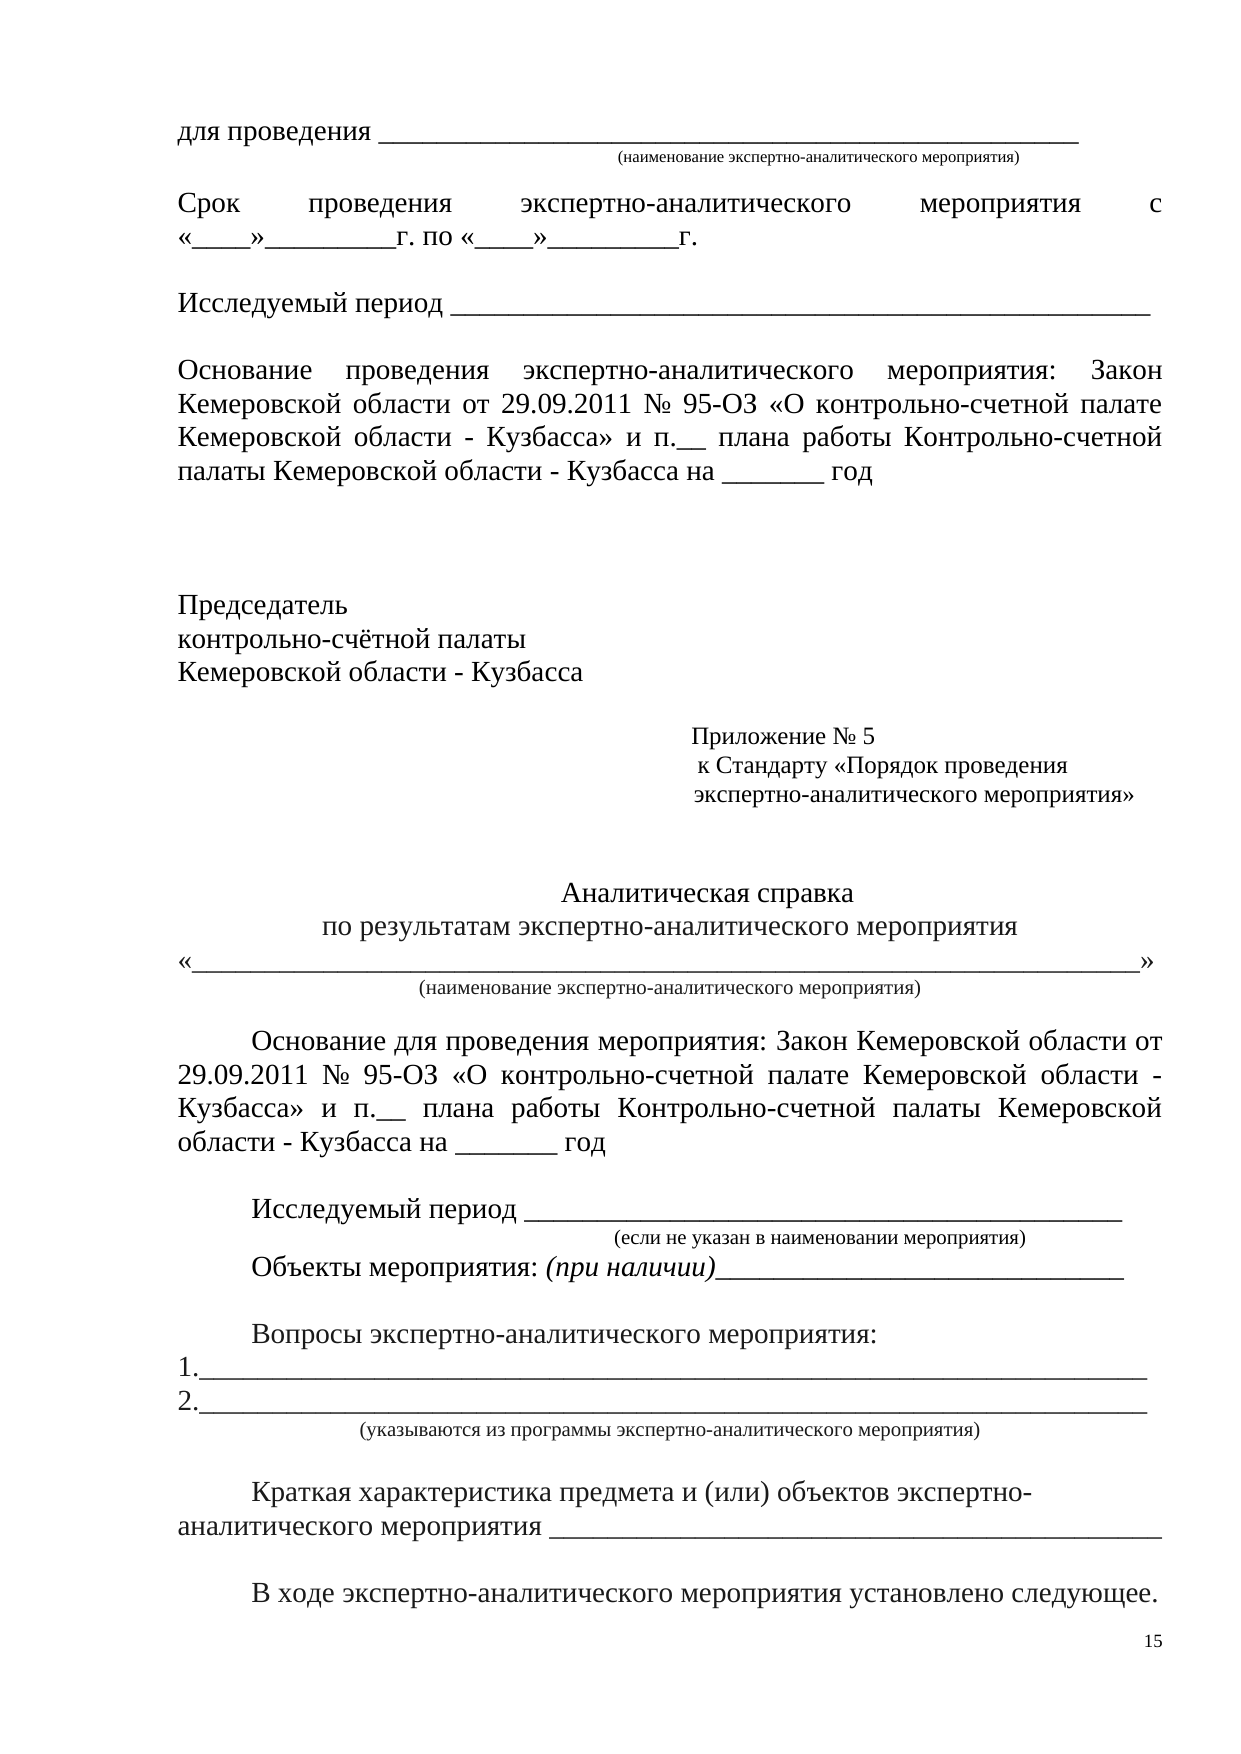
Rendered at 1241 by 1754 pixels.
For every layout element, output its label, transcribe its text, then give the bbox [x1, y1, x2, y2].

text Вопросы экспертно-аналитического мероприятия: [177, 1316, 1162, 1349]
text Краткая характеристика предмета и (или) объектов экспертно-аналитического мероприятия __________________________________________ [177, 1474, 1162, 1541]
text Исследуемый период ________________________________________________ [177, 285, 1162, 319]
text контрольно-счётной палаты [177, 621, 1162, 654]
text Кемеровской области - Кузбасса [177, 654, 1162, 688]
text к Стандарту «Порядок проведения [617, 750, 1162, 779]
text 1._________________________________________________________________ [177, 1349, 1162, 1383]
text (указываются из программы экспертно-аналитического мероприятия) [177, 1416, 1162, 1441]
text Председатель [177, 587, 1162, 621]
text Исследуемый период _________________________________________ [177, 1191, 1162, 1225]
text В ходе экспертно-аналитического мероприятия установлено следующее. [177, 1575, 1162, 1608]
text «_________________________________________________________________» [177, 942, 1162, 975]
text для проведения ________________________________________________ [177, 113, 1162, 146]
text экспертно-аналитического мероприятия» [691, 779, 1162, 808]
subtitle Приложение № 5 [617, 721, 1162, 750]
text Основание для проведения мероприятия: Закон Кемеровской области от 29.09.2011 № 95-ОЗ «О контрольно-счетной палате Кемеровской области - Кузбасса» и п.__ плана работы Контрольно-счетной палаты Кемеровской области - Кузбасса на _______ год [177, 1023, 1162, 1158]
text по результатам экспертно-аналитического мероприятия [177, 908, 1162, 942]
text Основание проведения экспертно-аналитического мероприятия: Закон Кемеровской области от 29.09.2011 № 95-ОЗ «О контрольно-счетной палате Кемеровской области - Кузбасса» и п.__ плана работы Контрольно-счетной палаты Кемеровской области - Кузбасса на _______ год [177, 352, 1162, 487]
text Срок проведения экспертно-аналитического мероприятия с «____»_________г. по «____»_________г. [177, 185, 1162, 252]
text 2._________________________________________________________________ [177, 1383, 1162, 1416]
text Аналитическая справка [177, 875, 1162, 908]
text (наименование экспертно-аналитического мероприятия) [177, 975, 1162, 999]
text Объекты мероприятия: (при наличии)____________________________ [177, 1249, 1162, 1282]
text (наименование экспертно-аналитического мероприятия) [177, 146, 1162, 166]
text (если не указан в наименовании мероприятия) [177, 1225, 1162, 1249]
